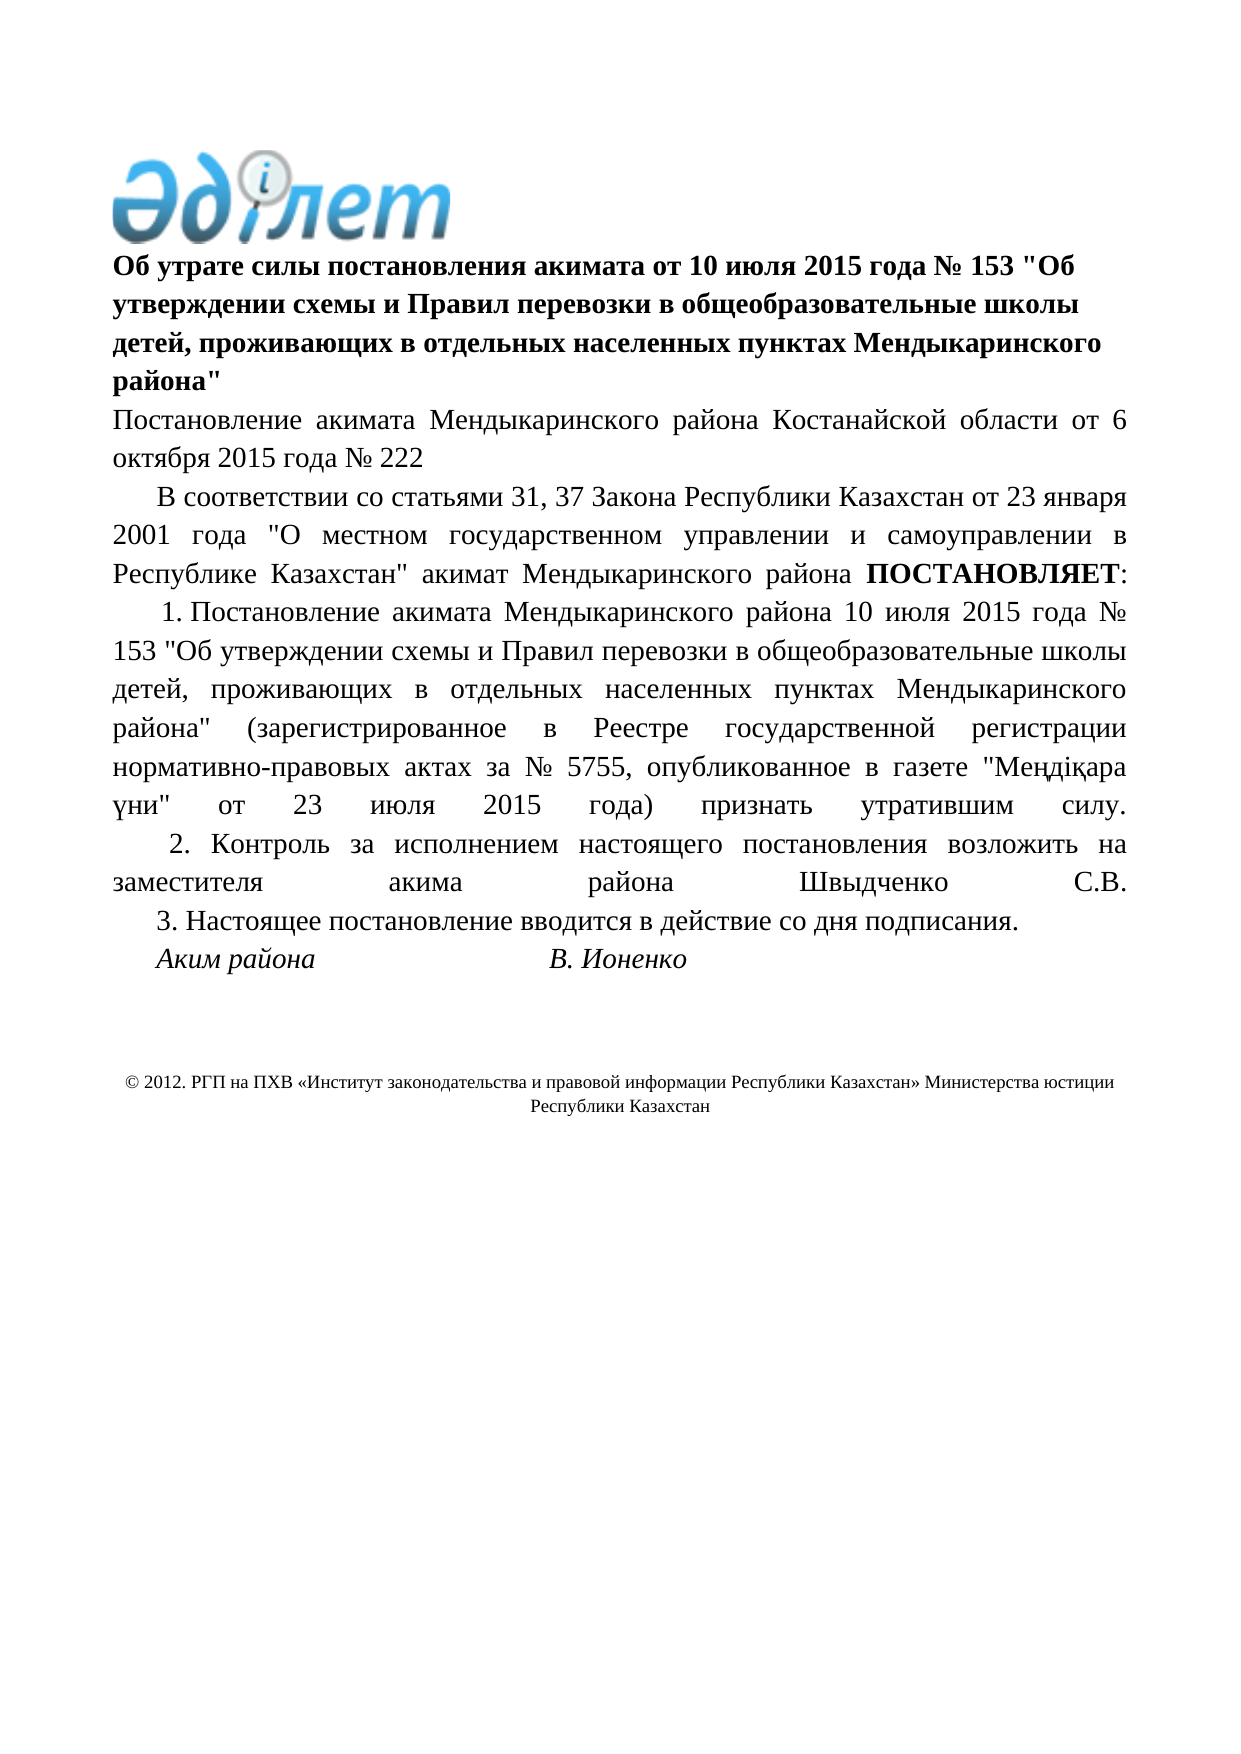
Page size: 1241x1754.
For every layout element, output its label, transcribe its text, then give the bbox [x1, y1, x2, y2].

text © 2012. РГП на ПХВ «Институт законодательства и правовой информации Республики Казахстан» Министерства юстиции Республики Казахстан [112, 1071, 1128, 1117]
text Аким района В. Ионенко [112, 941, 1128, 975]
text В соответствии со статьями 31, 37 Закона Республики Казахстан от 23 января 2001 года "О местном государственном управлении и самоуправлении в Республике Казахстан" акимат Мендыкаринского района ПОСТАНОВЛЯЕТ: 1. Постановление акимата Мендыкаринского района 10 июля 2015 года № 153 "Об утверждении схемы и Правил перевозки в общеобразовательные школы детей, проживающих в отдельных населенных пунктах Мендыкаринского района" (зарегистрированное в Реестре государственной регистрации нормативно-правовых актах за № 5755, опубликованное в газете "Меңдіқара үни" от 23 июля 2015 года) признать утратившим силу. 2. Контроль за исполнением настоящего постановления возложить на заместителя акима района Швыдченко С.В. 3. Настоящее постановление вводится в действие со дня подписания. [112, 479, 1128, 936]
picture [112, 150, 451, 244]
text Об утрате силы постановления акимата от 10 июля 2015 года № 153 "Об утверждении схемы и Правил перевозки в общеобразовательные школы детей, проживающих в отдельных населенных пунктах Мендыкаринского района" [112, 248, 1128, 397]
text Постановление акимата Мендыкаринского района Костанайской области от 6 октября 2015 года № 222 [112, 402, 1128, 474]
